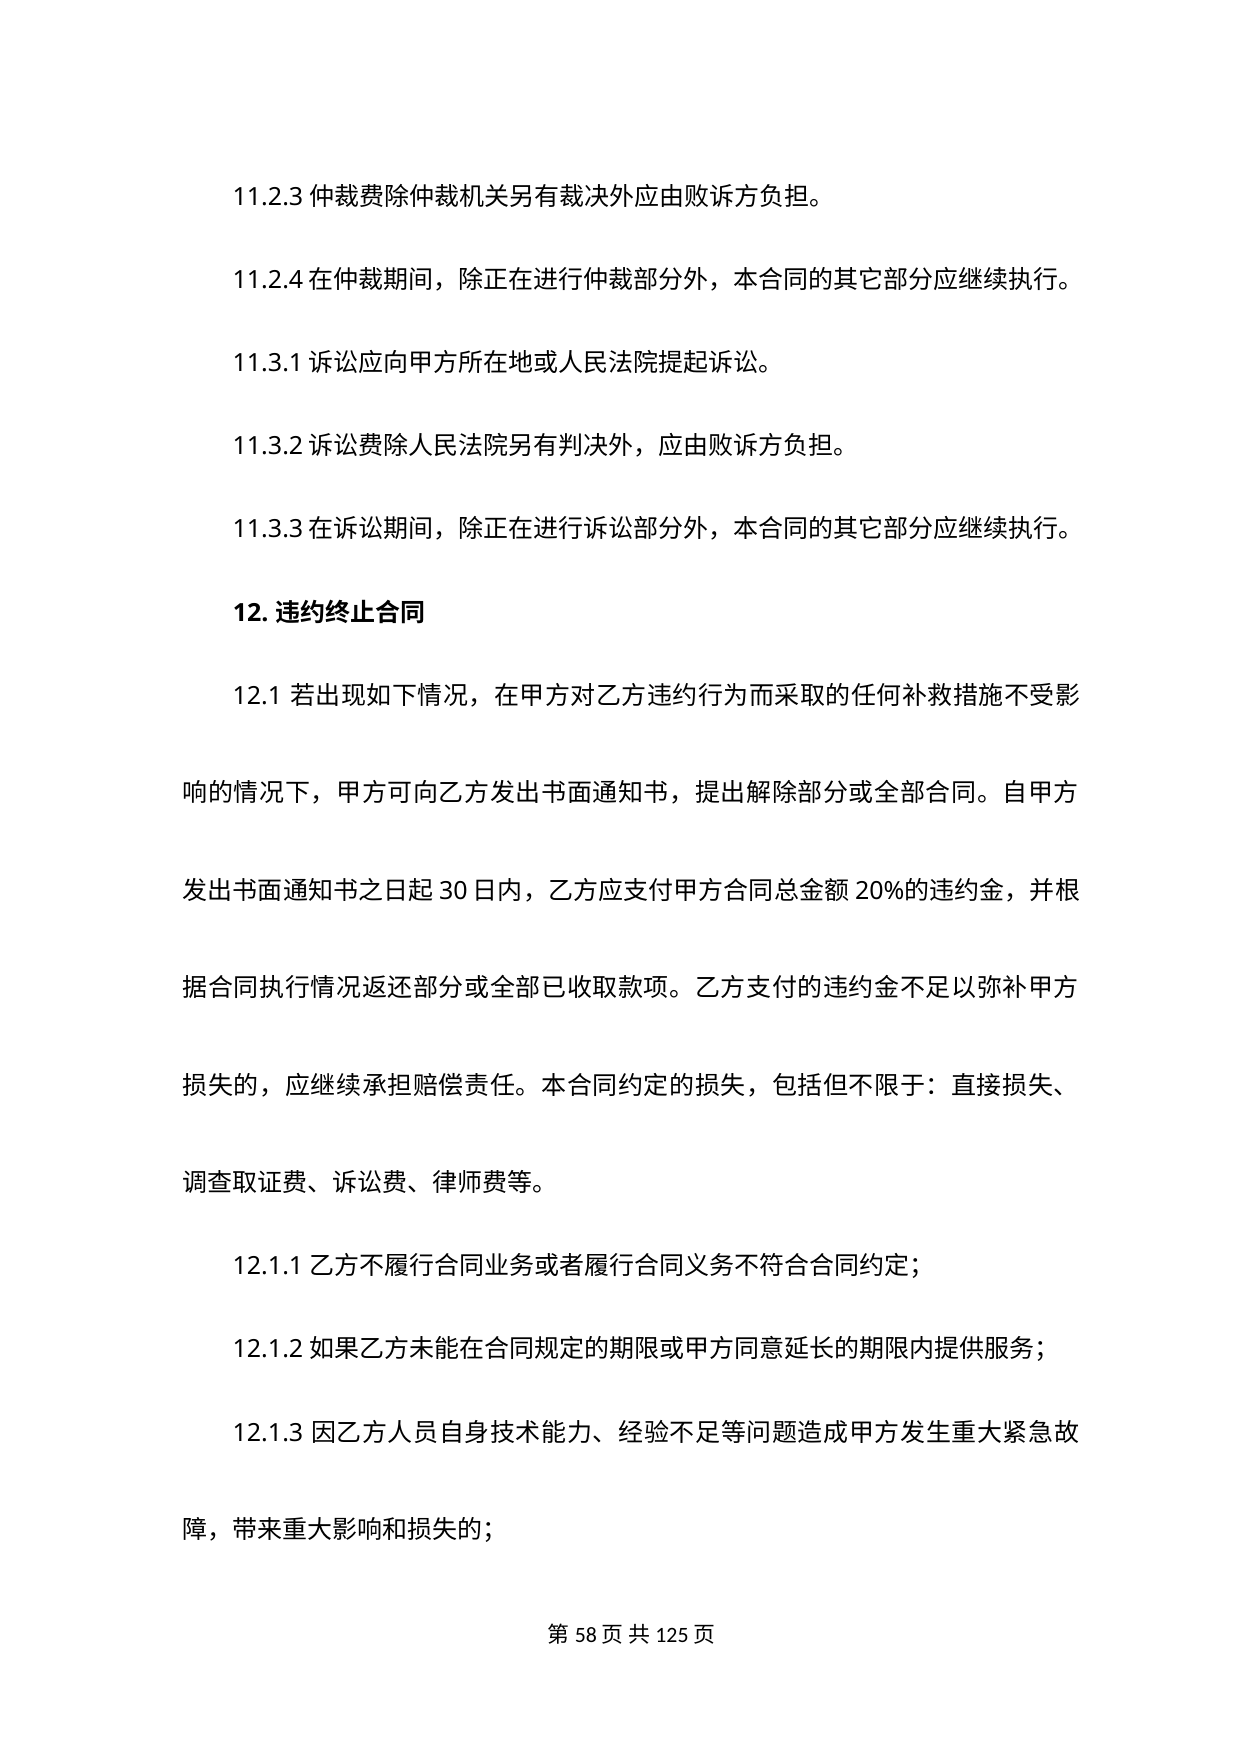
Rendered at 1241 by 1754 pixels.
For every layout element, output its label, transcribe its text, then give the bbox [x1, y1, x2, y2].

text 11.2.3 仲裁费除仲裁机关另有裁决外应由败诉方负担。 [182, 162, 1080, 227]
text 11.3.3在诉讼期间，除正在进行诉讼部分外，本合同的其它部分应继续执行。 [182, 494, 1080, 559]
text 11.2.4在仲裁期间，除正在进行仲裁部分外，本合同的其它部分应继续执行。 [182, 245, 1080, 310]
text 11.3.2诉讼费除人民法院另有判决外，应由败诉方负担。 [182, 411, 1080, 476]
text 12.1 若出现如下情况，在甲方对乙方违约行为而采取的任何补救措施不受影响的情况下，甲方可向乙方发出书面通知书，提出解除部分或全部合同。自甲方发出书面通知书之日起30日内，乙方应支付甲方合同总金额20%的违约金，并根据合同执行情况返还部分或全部已收取款项。乙方支付的违约金不足以弥补甲方损失的，应继续承担赔偿责任。本合同约定的损失，包括但不限于：直接损失、调查取证费、诉讼费、律师费等。 [182, 661, 1080, 1213]
text 12. 违约终止合同 [182, 578, 1080, 643]
text 11.3.1诉讼应向甲方所在地或人民法院提起诉讼。 [182, 328, 1080, 393]
text 12.1.2 如果乙方未能在合同规定的期限或甲方同意延长的期限内提供服务； [182, 1314, 1080, 1379]
text 12.1.3 因乙方人员自身技术能力、经验不足等问题造成甲方发生重大紧急故障，带来重大影响和损失的； [182, 1398, 1080, 1560]
text 12.1.1 乙方不履行合同业务或者履行合同义务不符合合同约定； [182, 1231, 1080, 1296]
